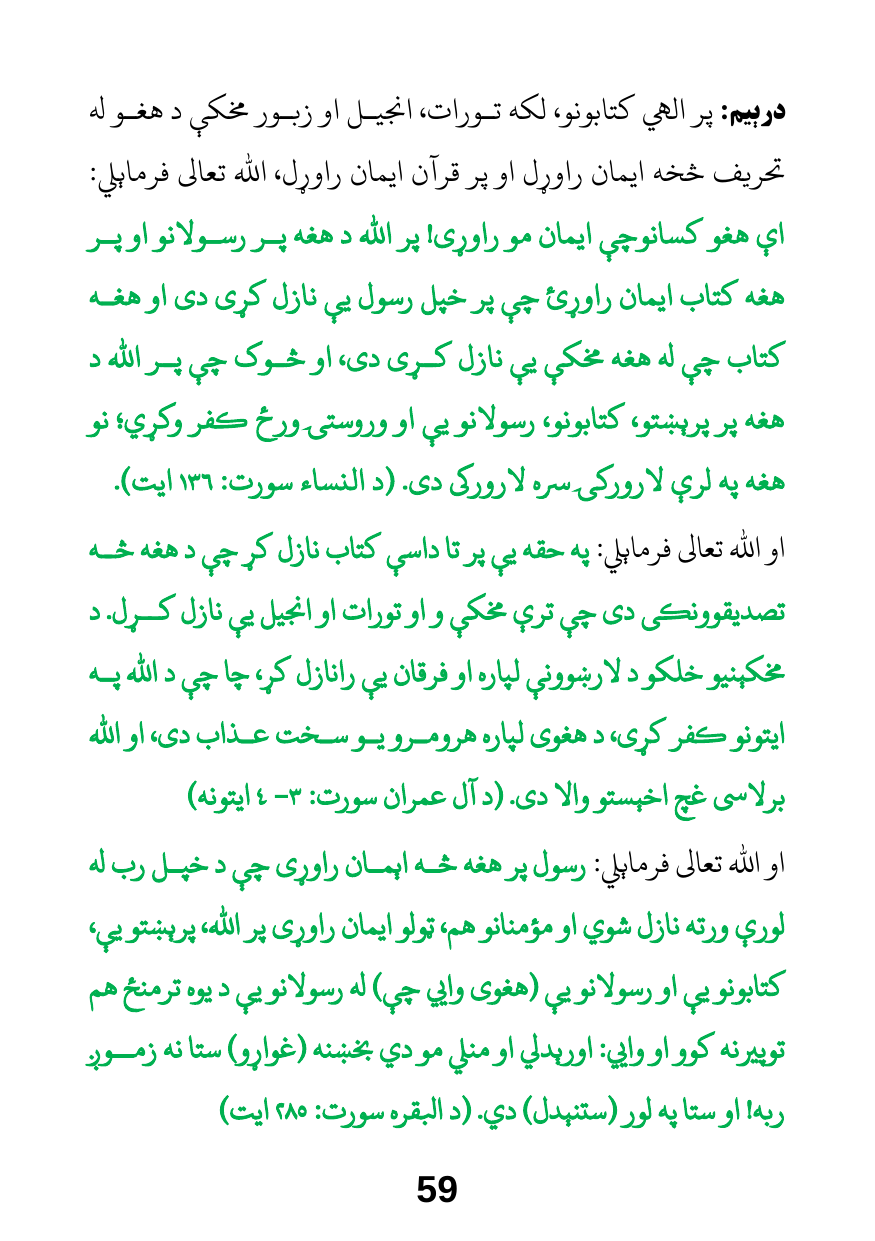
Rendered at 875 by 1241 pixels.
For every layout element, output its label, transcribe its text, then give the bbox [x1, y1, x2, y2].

text درېيم: پر الهي کتابونو، لکه تورات، انجيل او زبور مخکې د هغو له تحريف څخه ايمان راوړل او پر قرآن ايمان راوړل، الله تعالی فرماېلي: اې هغو کسانوچې ايمان مو راوړی! پر الله د هغه پر رسولانو او پر هغه کتاب ايمان راوړئ چې پر خپل رسول يې نازل کړی دی او هغه کتاب چې له هغه مخکې يې نازل کړی دی، او څوک چې پر الله د هغه پر پرېښتو، کتابونو، رسولانو يې او وروستۍ ورځ کفر وکړي؛ نو هغه په لرې لارورکۍ سره لارورکی دی. (د النساء سورت: ۱۳۶ ايت). [89, 82, 785, 508]
text او الله تعالی فرماېلي: رسول پر هغه څه اېمان راوړی چې د خپل رب له لورې ورته نازل شوي او مؤمنانو هم، ټولو ايمان راوړى پر الله، پرېښتو يې، كتابونو يې او رسولانو يې (هغوى وايي چې) له رسولانو يې د يوه ترمنځ هم توپيرنه كوو او وایي: اورېدلي او منلي مو دي بخښنه (غواړو) ستا نه زموږ ربه! او ستا په لور (ستنېدل) دي. (د البقره سورت: ۲۸۵ ايت) [89, 835, 785, 1138]
text او الله تعالی فرماېلي: په حقه يې پر تا داسې کتاب نازل کړ چې د هغه څه تصديقوونکی دی چې ترې مخکې و او تورات او انجيل يې نازل کړل. د مخکېنيو خلكو د لارښوونې لپاره او فرقان يې رانازل كړ، چا چې د الله په ايتونو کفر کړی، د هغوى لپاره هرومرو يو سخت عذاب دى، او الله برلاسى غچ اخېستو والا دى. (د آل عمران سورت: ۳- ۴ ايتونه) [89, 520, 785, 823]
